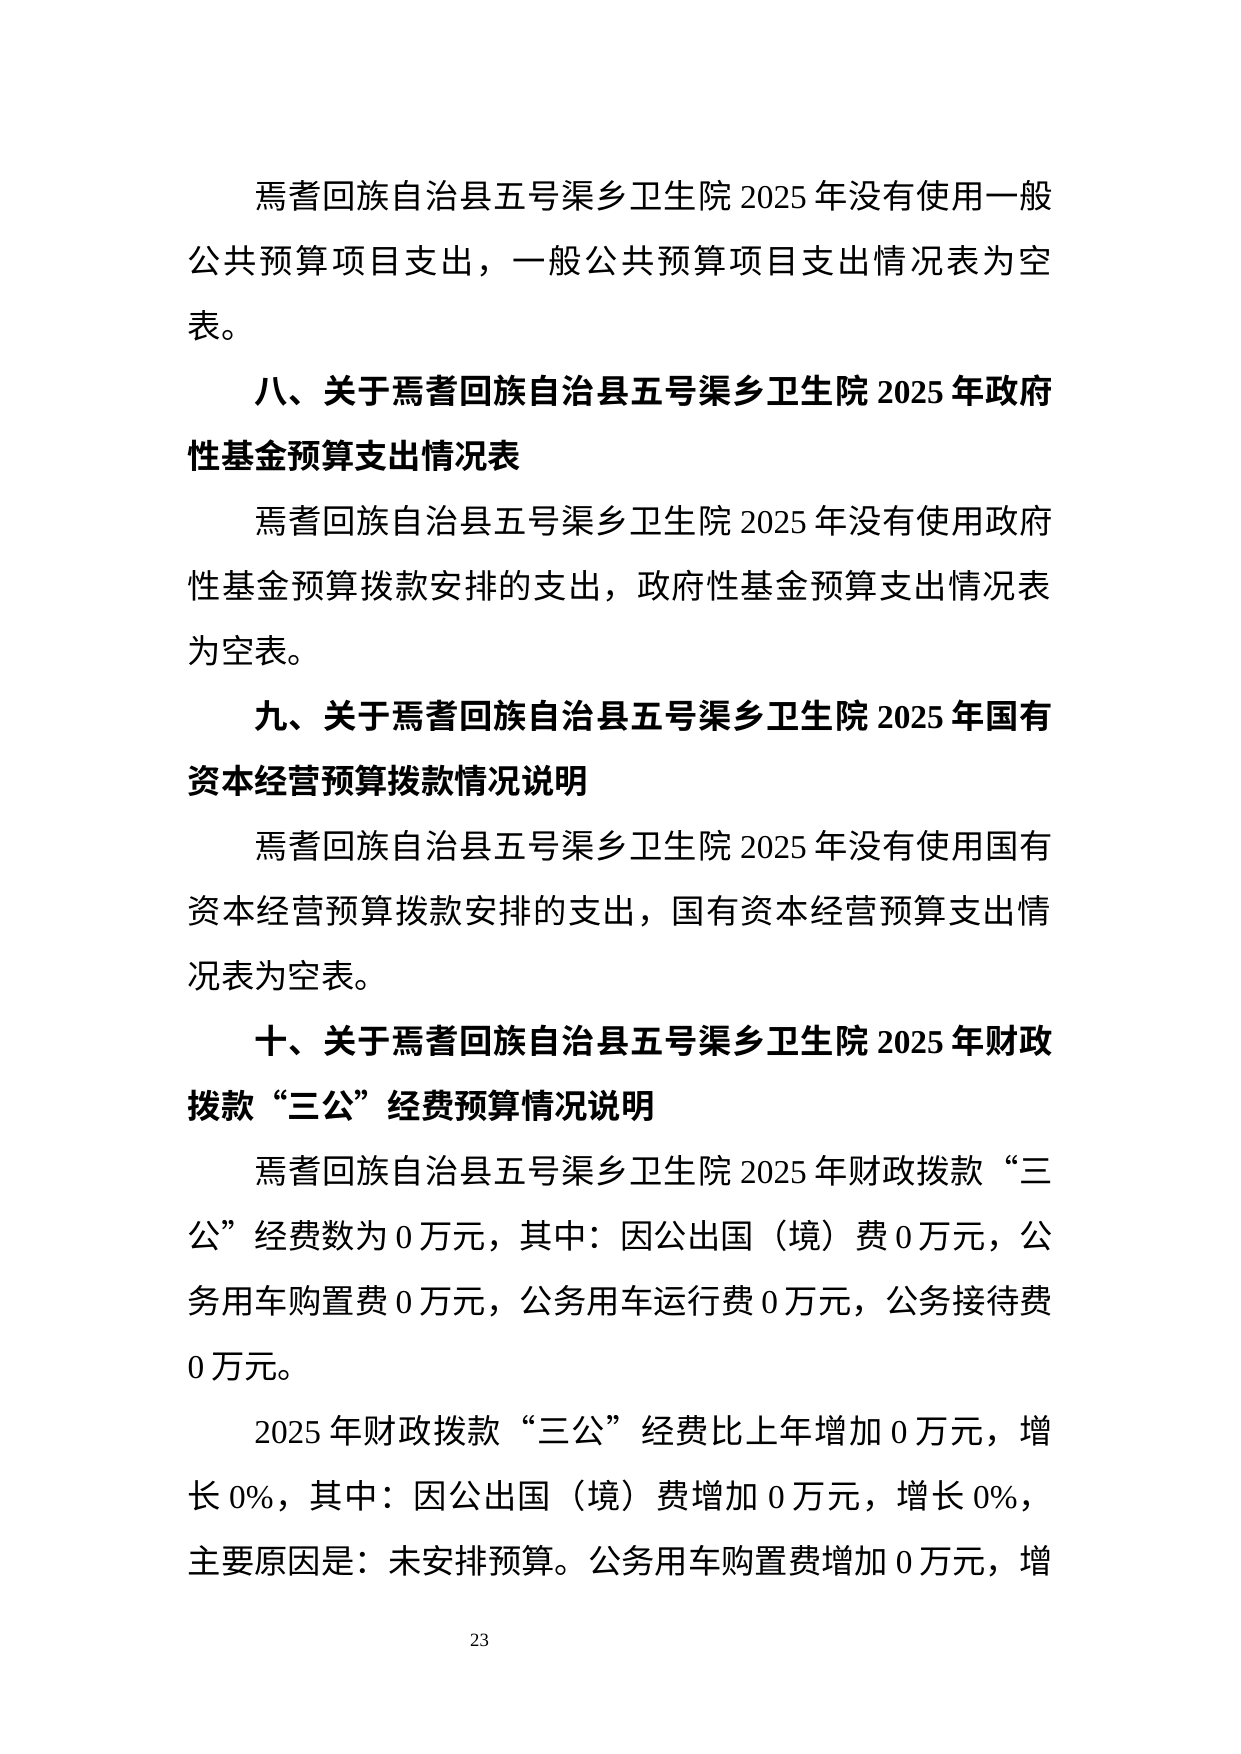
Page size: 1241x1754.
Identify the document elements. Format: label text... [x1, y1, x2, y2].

text 焉耆回族自治县五号渠乡卫生院2025年没有使用政府性基金预算拨款安排的支出，政府性基金预算支出情况表为空表。 [187, 487, 1053, 682]
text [187, 1397, 1053, 1592]
text 焉耆回族自治县五号渠乡卫生院2025年财政拨款“三公”经费数为0万元，其中：因公出国（境）费0万元，公务用车购置费0万元，公务用车运行费0万元，公务接待费0万元。 [187, 1137, 1053, 1397]
text 九、关于焉耆回族自治县五号渠乡卫生院2025年国有资本经营预算拨款情况说明 [187, 682, 1053, 812]
text 焉耆回族自治县五号渠乡卫生院2025年没有使用一般公共预算项目支出，一般公共预算项目支出情况表为空表。 [187, 162, 1053, 357]
text 焉耆回族自治县五号渠乡卫生院2025年没有使用国有资本经营预算拨款安排的支出，国有资本经营预算支出情况表为空表。 [187, 812, 1053, 1007]
text 八、关于焉耆回族自治县五号渠乡卫生院2025年政府性基金预算支出情况表 [187, 357, 1053, 487]
text 十、关于焉耆回族自治县五号渠乡卫生院2025年财政拨款“三公”经费预算情况说明 [187, 1007, 1053, 1137]
